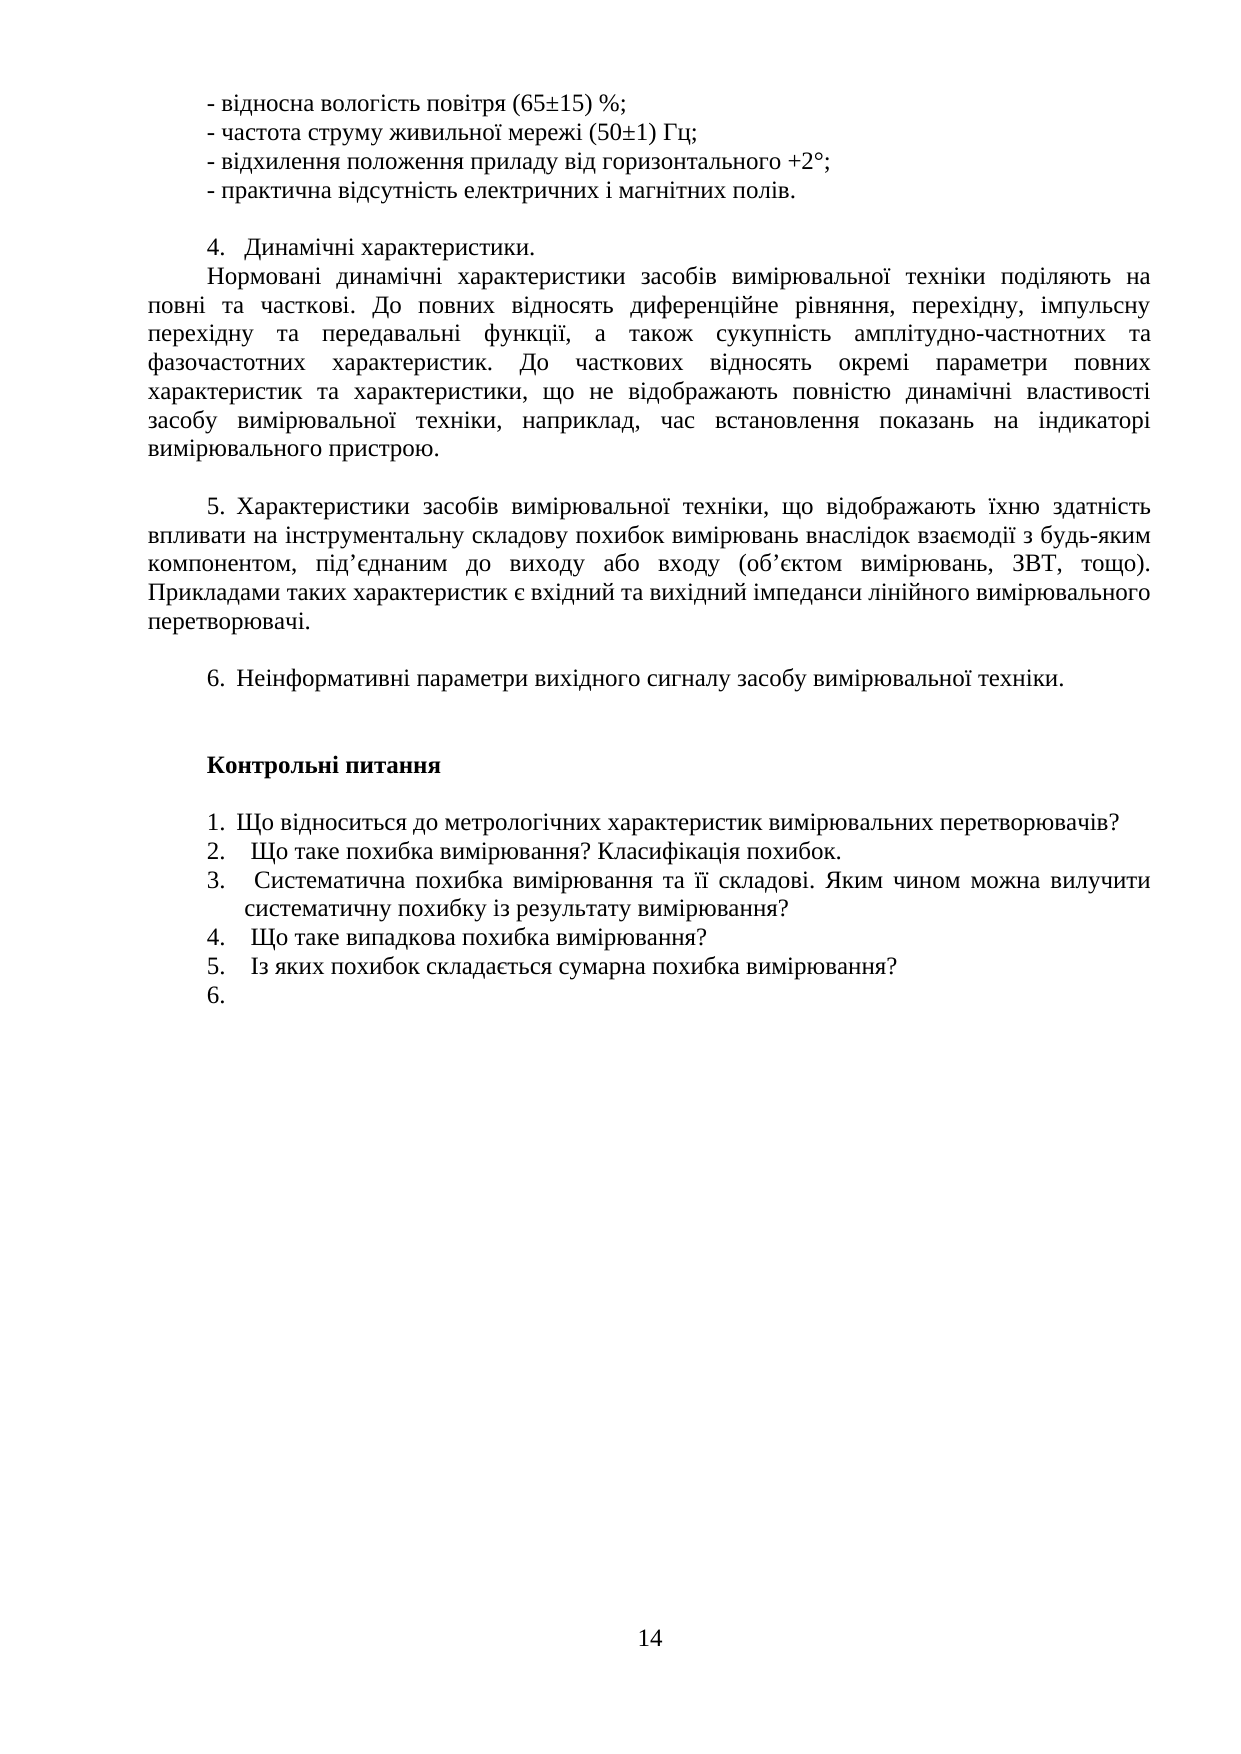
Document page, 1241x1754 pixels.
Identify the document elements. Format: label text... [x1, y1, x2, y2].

list Систематична похибка вимірювання та її складові. Яким чином можна вилучити систематичну похибку із результату вимірювання? [207, 865, 1152, 922]
list Що відноситься до метрологічних характеристик вимірювальних перетворювачів? [207, 807, 1152, 836]
list - практична відсутність електричних і магнітних полів. [148, 175, 1152, 203]
list Нормовані динамічні характеристики засобів вимірювальної техніки поділяють на повні та часткові. До повних відносять диференційне рівняння, перехідну, імпульсну перехідну та передавальні функції, а також сукупність амплітудно-частнотних та фазочастотних характеристик. До часткових відносять окремі параметри повних характеристик та характеристики, що не відображають повністю динамічні властивості засобу вимірювальної техніки, наприклад, час встановлення показань на індикаторі вимірювального пристрою. [148, 261, 1152, 462]
list - відхилення положення приладу від горизонтального +2°; [148, 146, 1152, 175]
list Що таке випадкова похибка вимірювання? [207, 922, 1152, 951]
list - частота струму живильної мережі (50±1) Гц; [148, 117, 1152, 146]
list Із яких похибок складається сумарна похибка вимірювання? [207, 951, 1152, 980]
text Контрольні питання [148, 750, 1152, 778]
list Неінформативні параметри вихідного сигналу засобу вимірювальної техніки. [207, 663, 1152, 692]
list Динамічні характеристики. [207, 232, 1152, 261]
list - відносна вологість повітря (65±15) %; [148, 88, 1152, 117]
list Що таке похибка вимірювання? Класифікація похибок. [207, 836, 1152, 865]
list Характеристики засобів вимірювальної техніки, що відображають їхню здатність впливати на інструментальну складову похибок вимірювань внаслідок взаємодії з будь-яким компонентом, під’єднаним до виходу або входу (об’єктом вимірювань, ЗВТ, тощо). Прикладами таких характеристик є вхідний та вихідний імпеданси лінійного вимірювального перетворювачі. [148, 491, 1152, 635]
